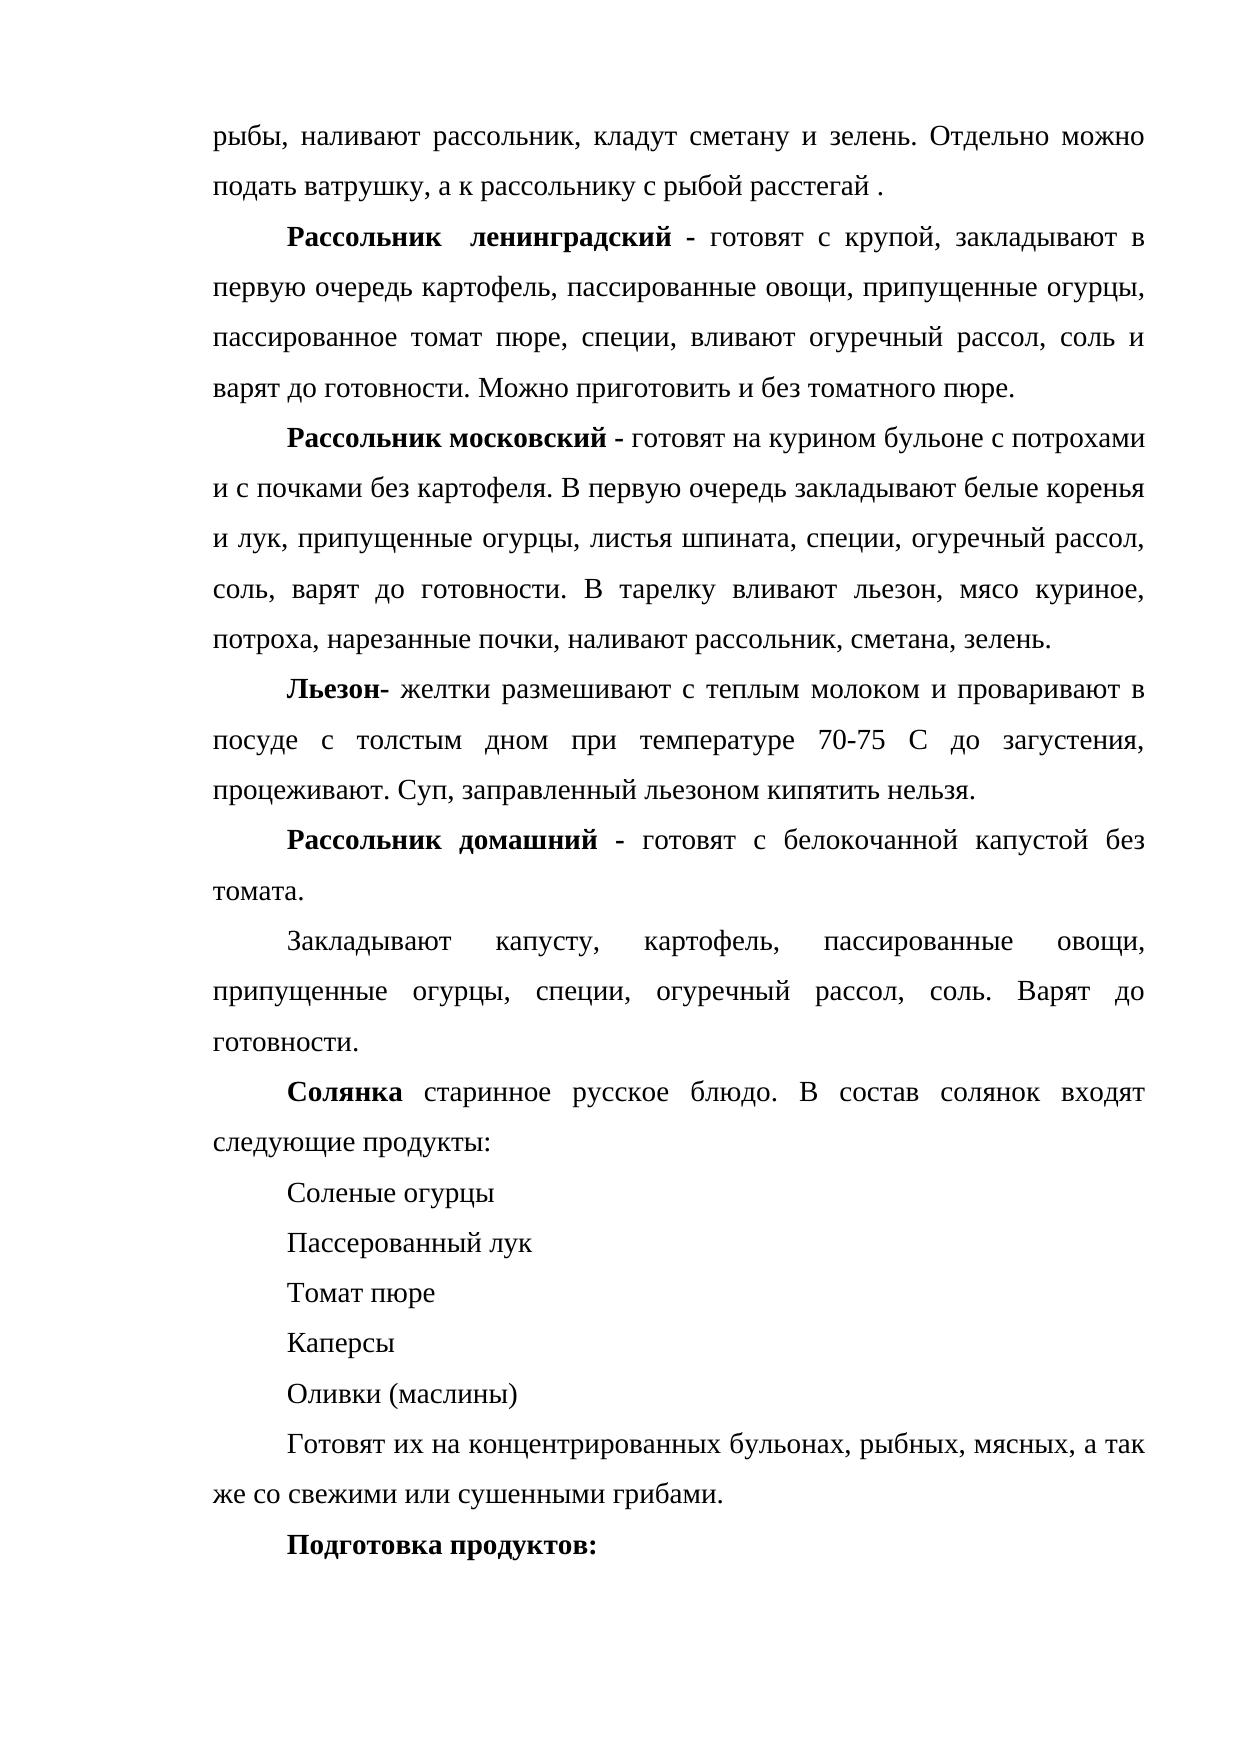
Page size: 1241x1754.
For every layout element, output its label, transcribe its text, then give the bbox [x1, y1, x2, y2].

list Оливки (маслины) [213, 1376, 1146, 1409]
list Соленые огурцы [213, 1175, 1146, 1208]
list Рассольник домашний - готовят с белокочанной капустой без томата. [213, 822, 1146, 906]
list Подготовка продуктов: [213, 1527, 1146, 1560]
list Томат пюре [213, 1275, 1146, 1309]
list Солянка старинное русское блюдо. В состав солянок входят следующие продукты: [213, 1074, 1146, 1158]
list Каперсы [213, 1326, 1146, 1359]
list Рассольник ленинградский - готовят с крупой, закладывают в первую очередь картофель, пассированные овощи, припущенные огурцы, пассированное томат пюре, специи, вливают огуречный рассол, соль и варят до готовности. Можно приготовить и без томатного пюре. [213, 219, 1146, 403]
list Рассольник московский - готовят на курином бульоне с потрохами и с почками без картофеля. В первую очередь закладывают белые коренья и лук, припущенные огурцы, листья шпината, специи, огуречный рассол, соль, варят до готовности. В тарелку вливают льезон, мясо куриное, потроха, нарезанные почки, наливают рассольник, сметана, зелень. [213, 420, 1146, 655]
list Пассерованный лук [213, 1225, 1146, 1258]
list Закладывают капусту, картофель, пассированные овощи, припущенные огурцы, специи, огуречный рассол, соль. Варят до готовности. [213, 923, 1146, 1057]
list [213, 118, 1146, 202]
list Готовят их на концентрированных бульонах, рыбных, мясных, а так же со свежими или сушенными грибами. [213, 1426, 1146, 1510]
list Льезон- желтки размешивают с теплым молоком и проваривают в посуде с толстым дном при температуре 70-75 С до загустения, процеживают. Суп, заправленный льезоном кипятить нельзя. [213, 672, 1146, 806]
